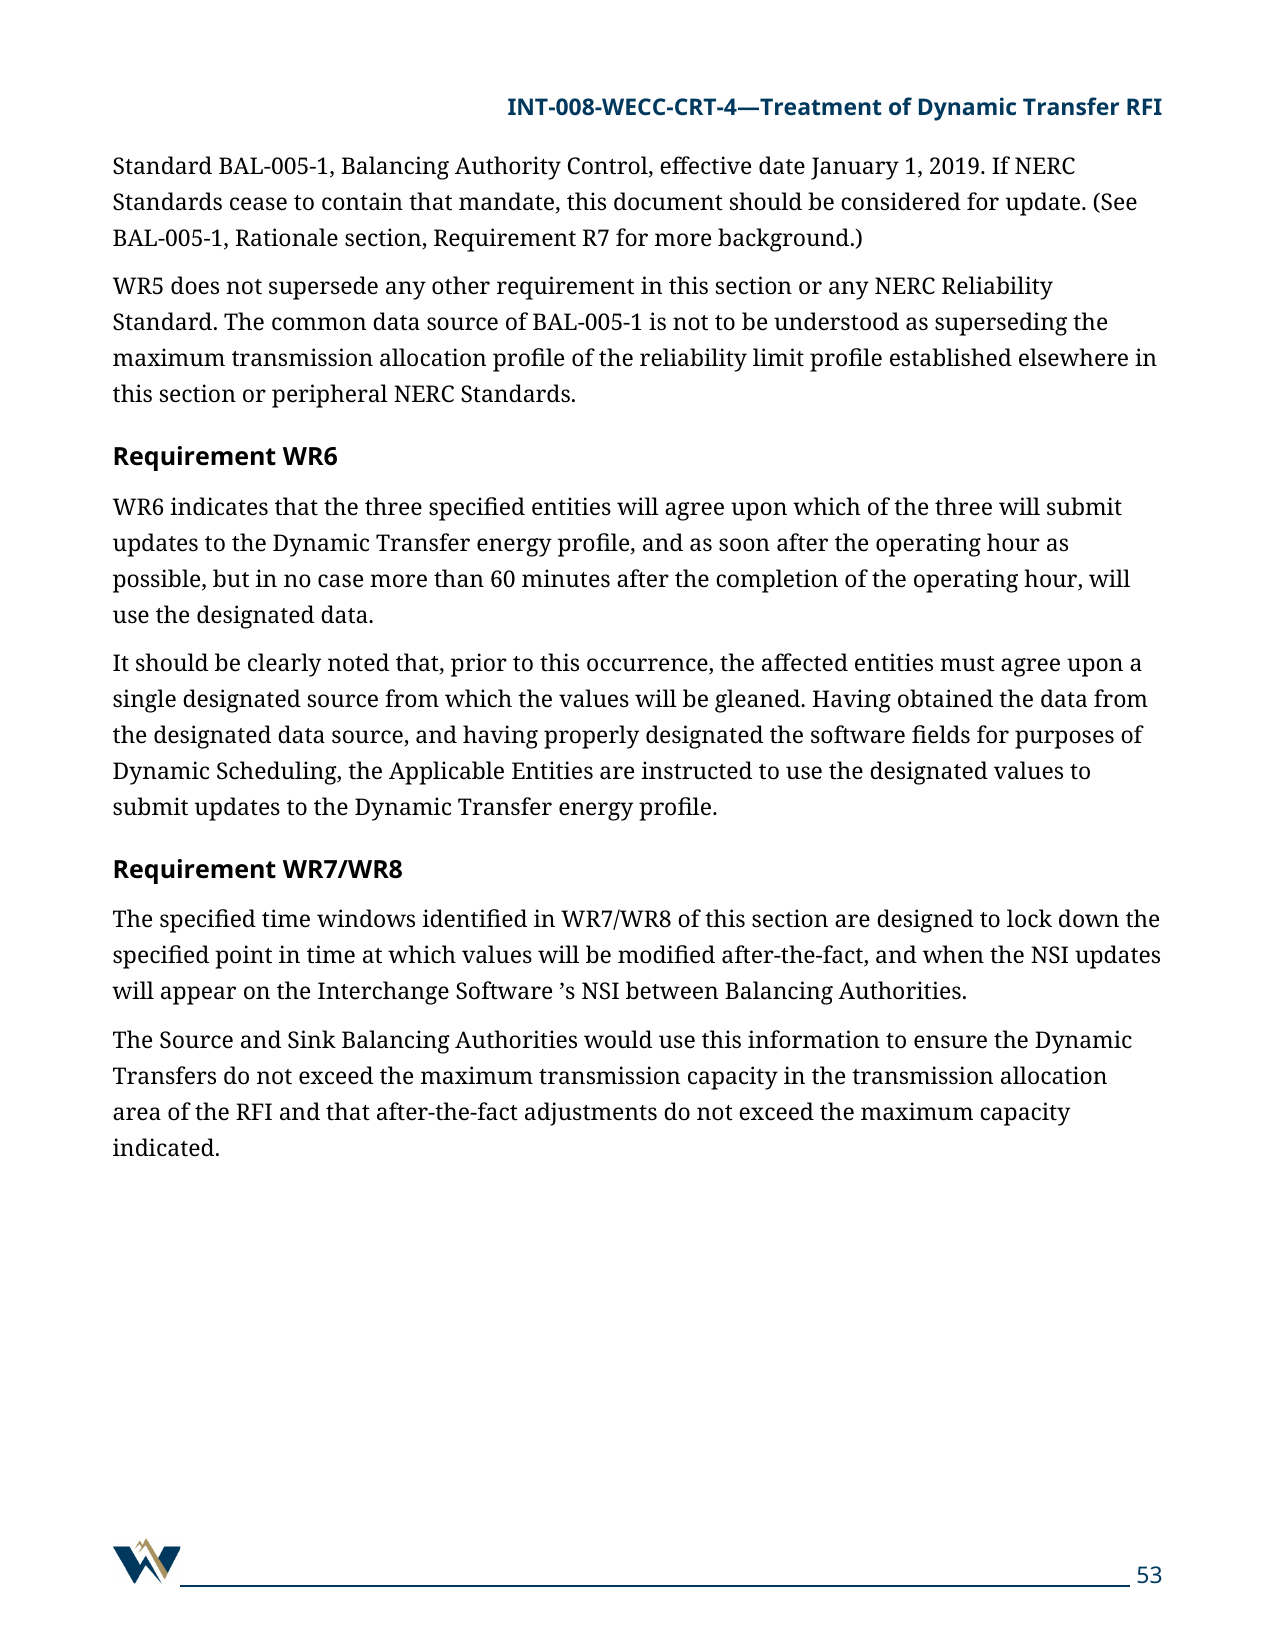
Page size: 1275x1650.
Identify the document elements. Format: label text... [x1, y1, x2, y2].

subtitle Requirement WR7/WR8 [112, 852, 1162, 886]
text WR6 indicates that the three specified entities will agree upon which of the three will submit updates to the Dynamic Transfer energy profile, and as soon after the operating hour as possible, but in no case more than 60 minutes after the completion of the operating hour, will use the designated data. [112, 491, 1162, 630]
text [112, 150, 1162, 253]
text WR5 does not supersede any other requirement in this section or any NERC Reliability Standard. The common data source of BAL-005-1 is not to be understood as superseding the maximum transmission allocation profile of the reliability limit profile established elsewhere in this section or peripheral NERC Standards. [112, 270, 1162, 409]
text It should be clearly noted that, prior to this occurrence, the affected entities must agree upon a single designated source from which the values will be gleaned. Having obtained the data from the designated data source, and having properly designated the software fields for purposes of Dynamic Scheduling, the Applicable Entities are instructed to use the designated values to submit updates to the Dynamic Transfer energy profile. [112, 647, 1162, 822]
text The Source and Sink Balancing Authorities would use this information to ensure the Dynamic Transfers do not exceed the maximum transmission capacity in the transmission allocation area of the RFI and that after-the-fact adjustments do not exceed the maximum capacity indicated. [112, 1024, 1162, 1163]
text The specified time windows identified in WR7/WR8 of this section are designed to lock down the specified point in time at which values will be modified after-the-fact, and when the NSI updates will appear on the Interchange Software ’s NSI between Balancing Authorities. [112, 903, 1162, 1006]
picture [112, 1538, 181, 1584]
subtitle Requirement WR6 [112, 439, 1162, 473]
